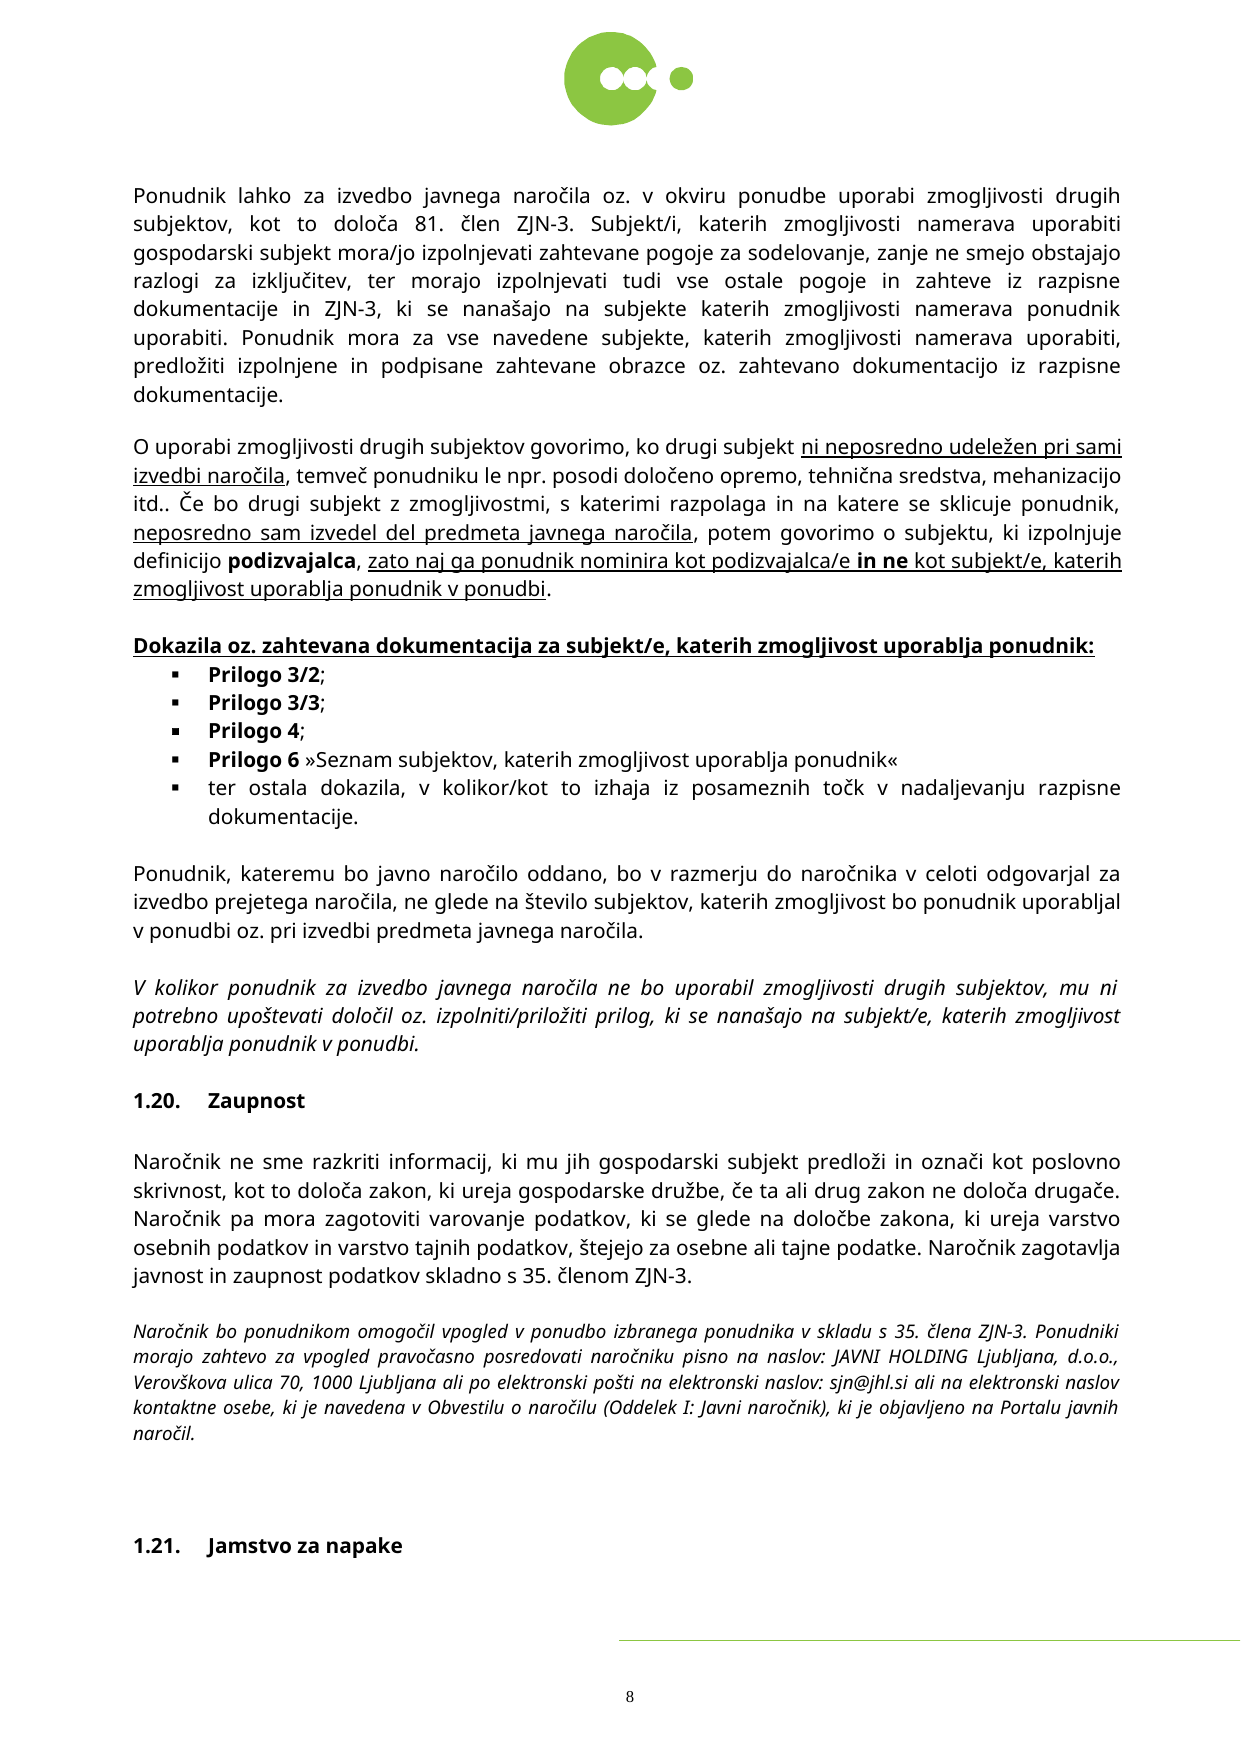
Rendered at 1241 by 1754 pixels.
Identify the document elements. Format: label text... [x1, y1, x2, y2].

text Naročnik ne sme razkriti informacij, ki mu jih gospodarski subjekt predloži in označi kot poslovno skrivnost, kot to določa zakon, ki ureja gospodarske družbe, če ta ali drug zakon ne določa drugače. Naročnik pa mora zagotoviti varovanje podatkov, ki se glede na določbe zakona, ki ureja varstvo osebnih podatkov in varstvo tajnih podatkov, štejejo za osebne ali tajne podatke. Naročnik zagotavlja javnost in zaupnost podatkov skladno s 35. členom ZJN-3. [133, 1147, 1122, 1289]
list Zaupnost [133, 1086, 1122, 1115]
list Jamstvo za napake [133, 1531, 1122, 1559]
text Dokazila oz. zahtevana dokumentacija za subjekt/e, katerih zmogljivost uporablja ponudnik: [133, 631, 1122, 660]
text V kolikor ponudnik za izvedbo javnega naročila ne bo uporabil zmogljivosti drugih subjektov, mu ni potrebno upoštevati določil oz. izpolniti/priložiti prilog, ki se nanašajo na subjekt/e, katerih zmogljivost uporablja ponudnik v ponudbi. [133, 973, 1122, 1058]
list Prilogo 3/3; [170, 688, 1122, 717]
list ter ostala dokazila, v kolikor/kot to izhaja iz posameznih točk v nadaljevanju razpisne dokumentacije. [170, 773, 1122, 830]
list Prilogo 4; [170, 717, 1122, 745]
list Prilogo 6 »Seznam subjektov, katerih zmogljivost uporablja ponudnik« [170, 745, 1122, 773]
text Ponudnik lahko za izvedbo javnega naročila oz. v okviru ponudbe uporabi zmogljivosti drugih subjektov, kot to določa 81. člen ZJN-3. Subjekt/i, katerih zmogljivosti namerava uporabiti gospodarski subjekt mora/jo izpolnjevati zahtevane pogoje za sodelovanje, zanje ne smejo obstajajo razlogi za izključitev, ter morajo izpolnjevati tudi vse ostale pogoje in zahteve iz razpisne dokumentacije in ZJN-3, ki se nanašajo na subjekte katerih zmogljivosti namerava ponudnik uporabiti. Ponudnik mora za vse navedene subjekte, katerih zmogljivosti namerava uporabiti, predložiti izpolnjene in podpisane zahtevane obrazce oz. zahtevano dokumentacijo iz razpisne dokumentacije. [133, 181, 1122, 408]
list Prilogo 3/2; [170, 660, 1122, 688]
text Ponudnik, kateremu bo javno naročilo oddano, bo v razmerju do naročnika v celoti odgovarjal za izvedbo prejetega naročila, ne glede na število subjektov, katerih zmogljivost bo ponudnik uporabljal v ponudbi oz. pri izvedbi predmeta javnega naročila. [133, 859, 1122, 944]
text O uporabi zmogljivosti drugih subjektov govorimo, ko drugi subjekt ni neposredno udeležen pri sami izvedbi naročila, temveč ponudniku le npr. posodi določeno opremo, tehnična sredstva, mehanizacijo itd.. Če bo drugi subjekt z zmogljivostmi, s katerimi razpolaga in na katere se sklicuje ponudnik, neposredno sam izvedel del predmeta javnega naročila, potem govorimo o subjektu, ki izpolnjuje definicijo podizvajalca, zato naj ga ponudnik nominira kot podizvajalca/e in ne kot subjekt/e, katerih zmogljivost uporablja ponudnik v ponudbi. [133, 432, 1122, 603]
text Naročnik bo ponudnikom omogočil vpogled v ponudbo izbranega ponudnika v skladu s 35. člena ZJN-3. Ponudniki morajo zahtevo za vpogled pravočasno posredovati naročniku pisno na naslov: JAVNI HOLDING Ljubljana, d.o.o., Verovškova ulica 70, 1000 Ljubljana ali po elektronski pošti na elektronski naslov: sjn@jhl.si ali na elektronski naslov kontaktne osebe, ki je navedena v Obvestilu o naročilu (Oddelek I: Javni naročnik), ki je objavljeno na Portalu javnih naročil. [133, 1318, 1122, 1446]
